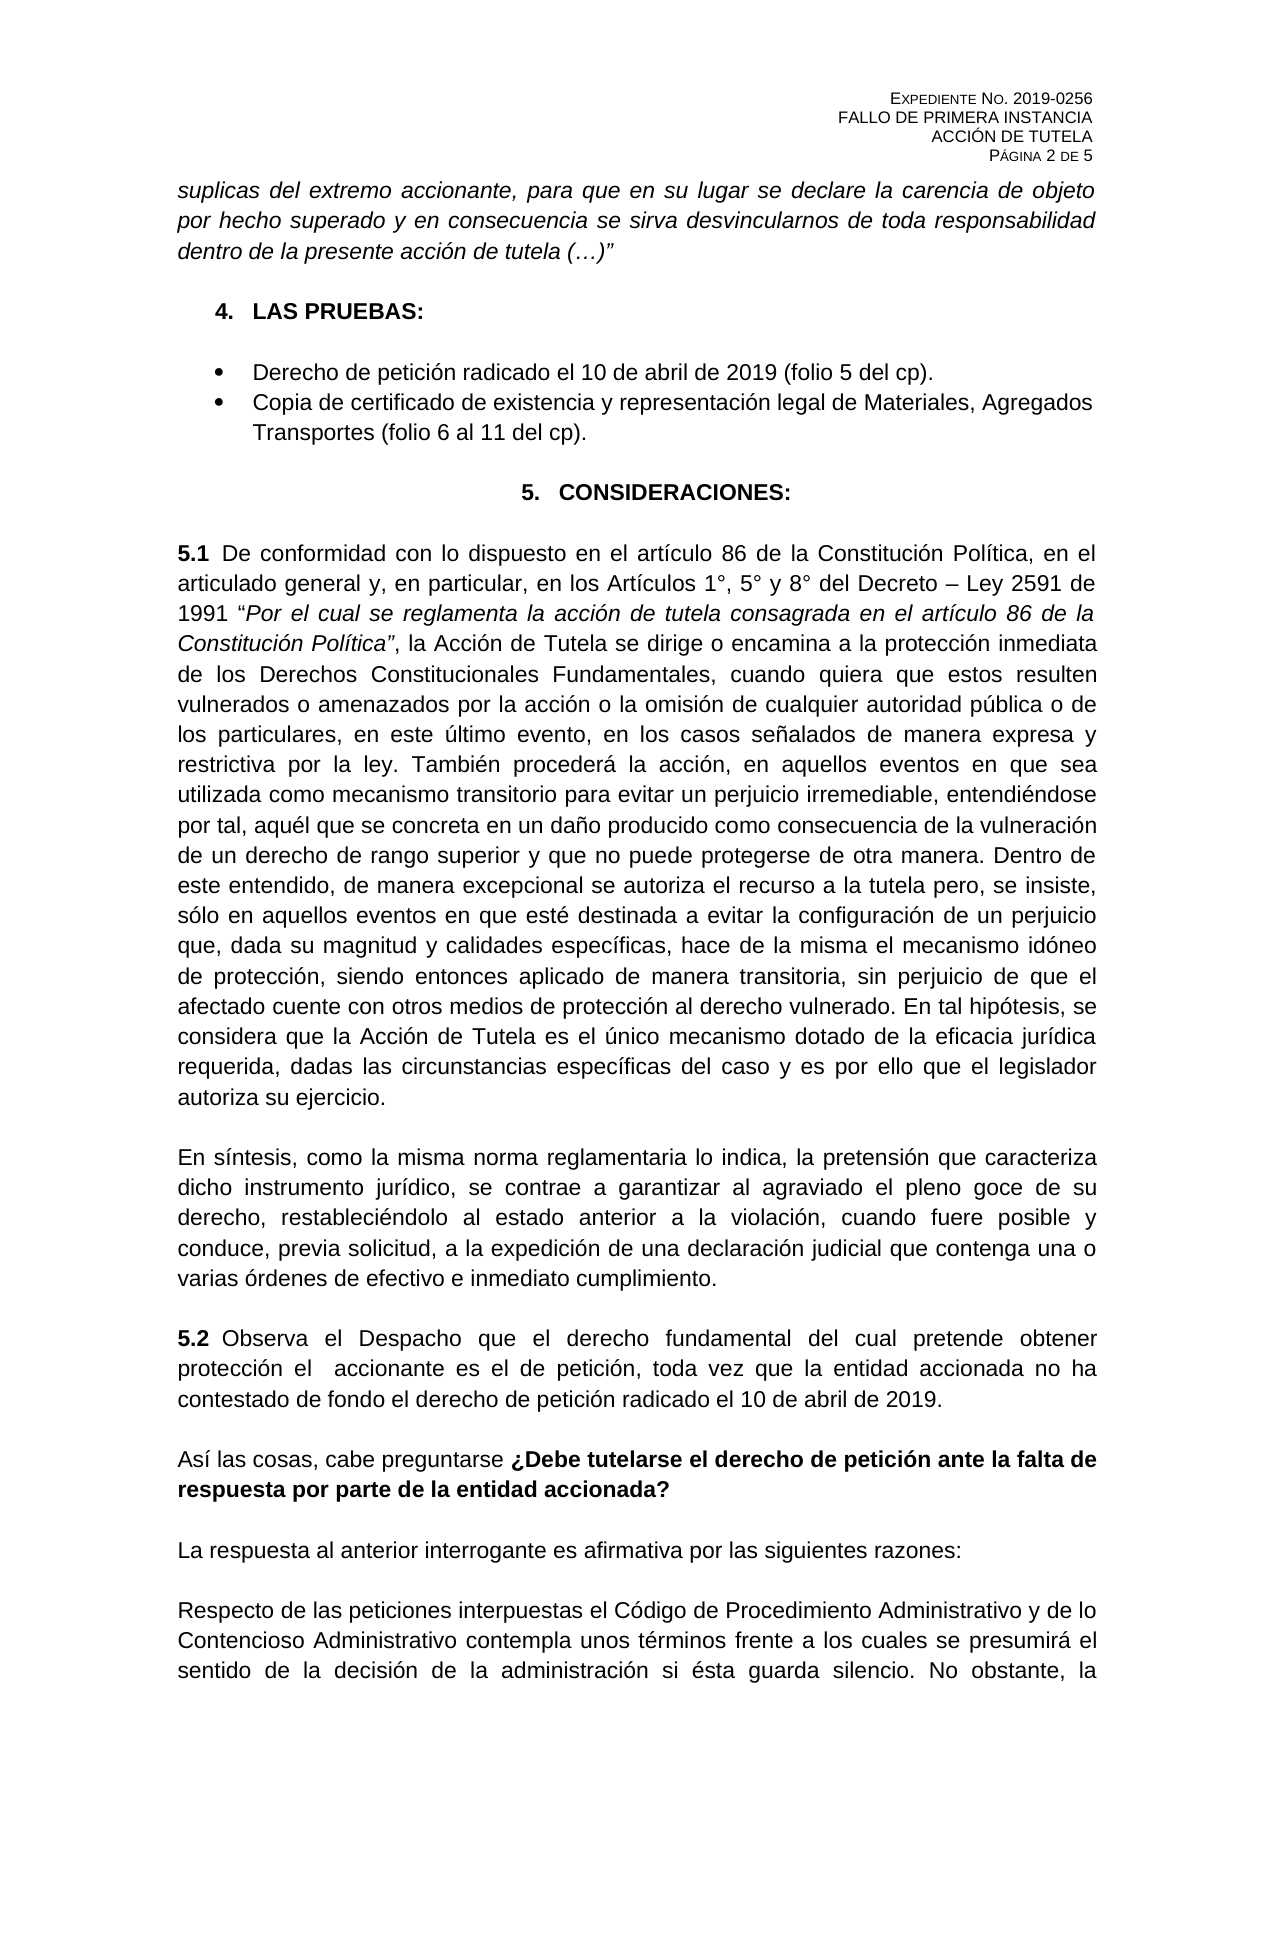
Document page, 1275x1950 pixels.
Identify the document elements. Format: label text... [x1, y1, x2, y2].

list Copia de certificado de existencia y representación legal de Materiales, Agregados Transportes (folio 6 al 11 del cp). [215, 389, 1098, 445]
list CONSIDERACIONES: [215, 479, 1098, 506]
list Observa el Despacho que el derecho fundamental del cual pretende obtener protección el accionante es el de petición, toda vez que la entidad accionada no ha contestado de fondo el derecho de petición radicado el 10 de abril de 2019. [177, 1325, 1098, 1412]
list Derecho de petición radicado el 10 de abril de 2019 (folio 5 del cp). [215, 358, 1098, 385]
list De conformidad con lo dispuesto en el artículo 86 de la Constitución Política, en el articulado general y, en particular, en los Artículos 1°, 5° y 8° del Decreto – Ley 2591 de 1991 “Por el cual se reglamenta la acción de tutela consagrada en el artículo 86 de la Constitución Política”, la Acción de Tutela se dirige o encamina a la protección inmediata de los Derechos Constitucionales Fundamentales, cuando quiera que estos resulten vulnerados o amenazados por la acción o la omisión de cualquier autoridad pública o de los particulares, en este último evento, en los casos señalados de manera expresa y restrictiva por la ley. También procederá la acción, en aquellos eventos en que sea utilizada como mecanismo transitorio para evitar un perjuicio irremediable, entendiéndose por tal, aquél que se concreta en un daño producido como consecuencia de la vulneración de un derecho de rango superior y que no puede protegerse de otra manera. Dentro de este entendido, de manera excepcional se autoriza el recurso a la tutela pero, se insiste, sólo en aquellos eventos en que esté destinada a evitar la configuración de un perjuicio que, dada su magnitud y calidades específicas, hace de la misma el mecanismo idóneo de protección, siendo entonces aplicado de manera transitoria, sin perjuicio de que el afectado cuente con otros medios de protección al derecho vulnerado. En tal hipótesis, se considera que la Acción de Tutela es el único mecanismo dotado de la eficacia jurídica requerida, dadas las circunstancias específicas del caso y es por ello que el legislador autoriza su ejercicio. [177, 540, 1098, 1110]
list LAS PRUEBAS: [215, 298, 1098, 324]
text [177, 1597, 1098, 1684]
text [177, 177, 1098, 264]
text La respuesta al anterior interrogante es afirmativa por las siguientes razones: [177, 1537, 1098, 1563]
text Así las cosas, cabe preguntarse ¿Debe tutelarse el derecho de petición ante la falta de respuesta por parte de la entidad accionada? [177, 1446, 1098, 1502]
text En síntesis, como la misma norma reglamentaria lo indica, la pretensión que caracteriza dicho instrumento jurídico, se contrae a garantizar al agraviado el pleno goce de su derecho, restableciéndolo al estado anterior a la violación, cuando fuere posible y conduce, previa solicitud, a la expedición de una declaración judicial que contenga una o varias órdenes de efectivo e inmediato cumplimiento. [177, 1144, 1098, 1291]
